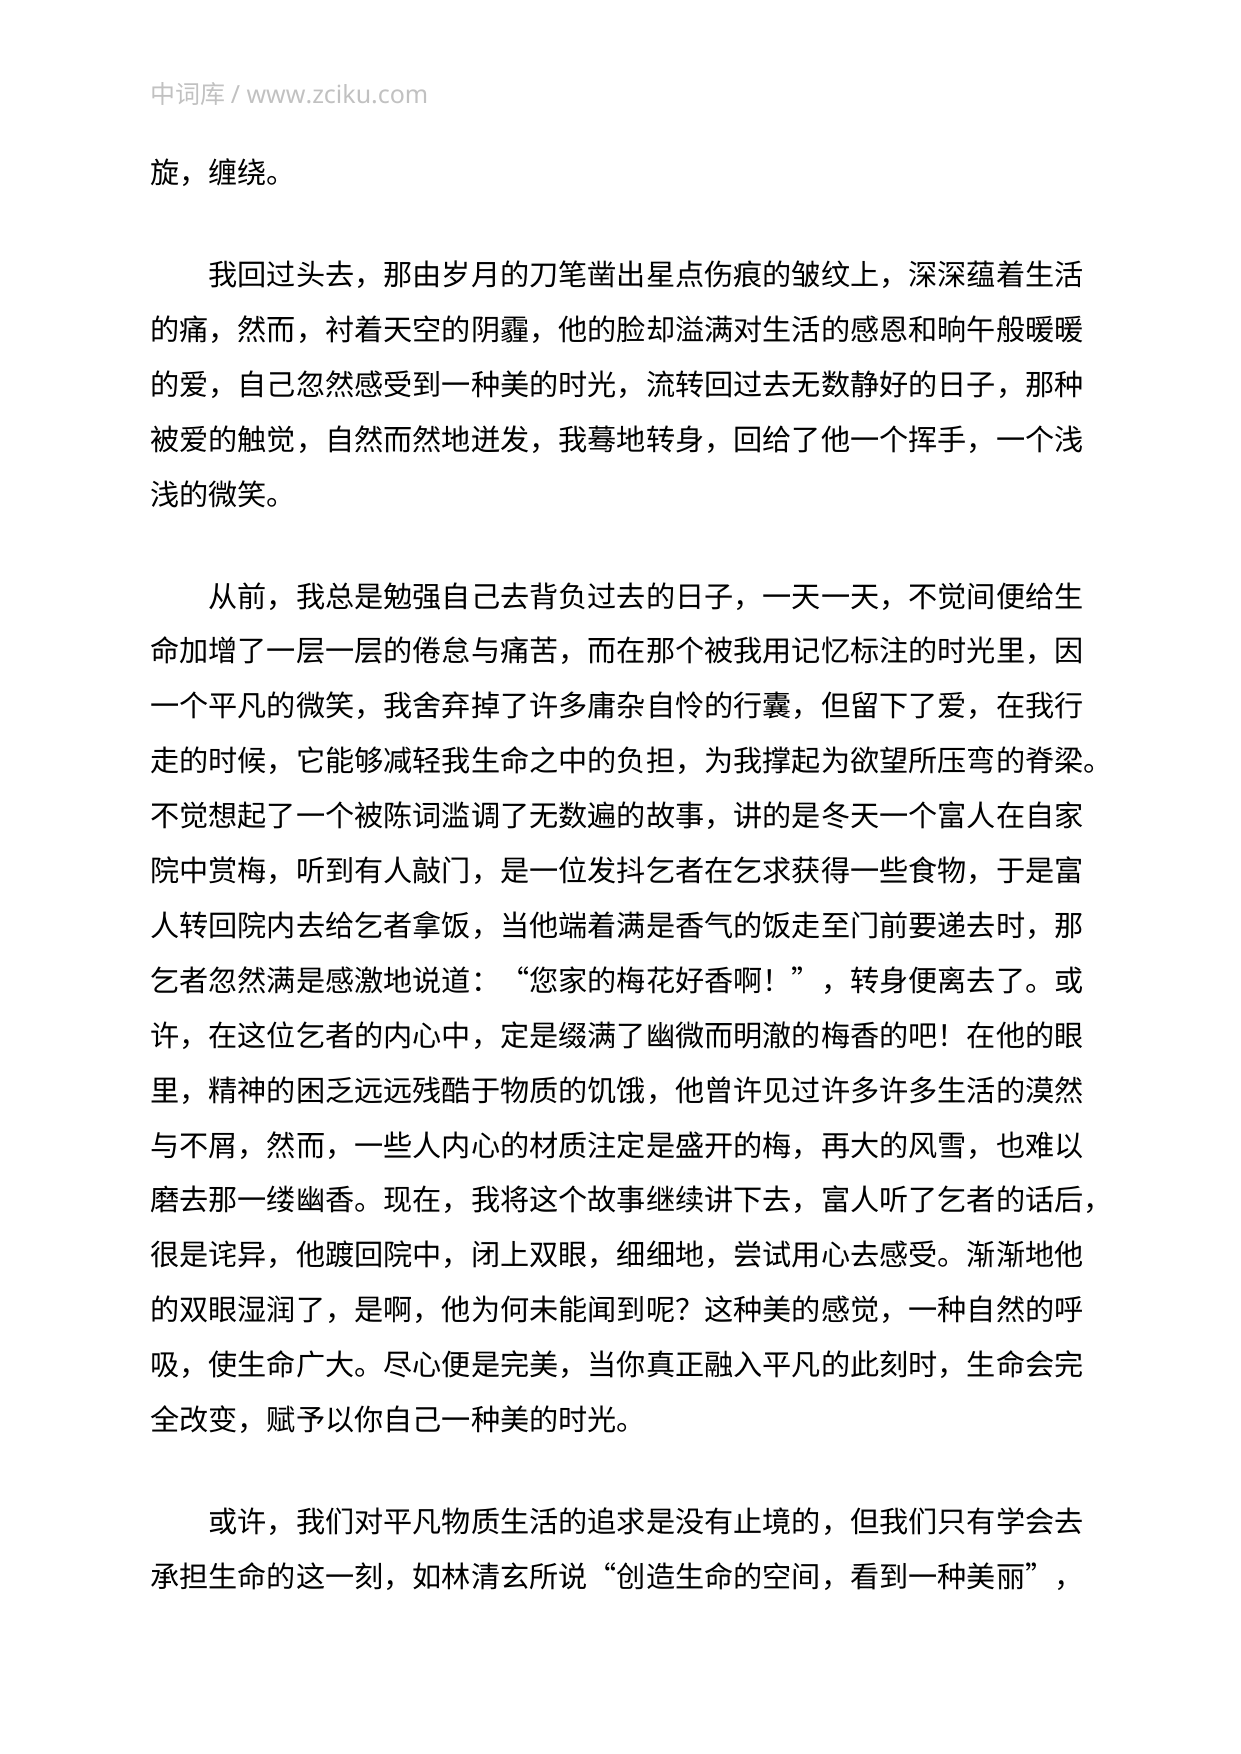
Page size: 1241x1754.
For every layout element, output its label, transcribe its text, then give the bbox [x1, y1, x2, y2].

text 从前，我总是勉强自己去背负过去的日子，一天一天，不觉间便给生命加增了一层一层的倦怠与痛苦，而在那个被我用记忆标注的时光里，因一个平凡的微笑，我舍弃掉了许多庸杂自怜的行囊，但留下了爱，在我行走的时候，它能够减轻我生命之中的负担，为我撑起为欲望所压弯的脊梁。不觉想起了一个被陈词滥调了无数遍的故事，讲的是冬天一个富人在自家院中赏梅，听到有人敲门，是一位发抖乞者在乞求获得一些食物，于是富人转回院内去给乞者拿饭，当他端着满是香气的饭走至门前要递去时，那乞者忽然满是感激地说道：“您家的梅花好香啊！”，转身便离去了。或许，在这位乞者的内心中，定是缀满了幽微而明澈的梅香的吧！在他的眼里，精神的困乏远远残酷于物质的饥饿，他曾许见过许多许多生活的漠然与不屑，然而，一些人内心的材质注定是盛开的梅，再大的风雪，也难以磨去那一缕幽香。现在，我将这个故事继续讲下去，富人听了乞者的话后，很是诧异，他踱回院中，闭上双眼，细细地，尝试用心去感受。渐渐地他的双眼湿润了，是啊，他为何未能闻到呢？这种美的感觉，一种自然的呼吸，使生命广大。尽心便是完美，当你真正融入平凡的此刻时，生命会完全改变，赋予以你自己一种美的时光。 [150, 573, 1090, 1439]
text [150, 150, 1090, 192]
text 我回过头去，那由岁月的刀笔凿出星点伤痕的皱纹上，深深蕴着生活的痛，然而，衬着天空的阴霾，他的脸却溢满对生活的感恩和晌午般暖暖的爱，自己忽然感受到一种美的时光，流转回过去无数静好的日子，那种被爱的触觉，自然而然地迸发，我蓦地转身，回给了他一个挥手，一个浅浅的微笑。 [150, 252, 1090, 514]
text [150, 1498, 1090, 1596]
